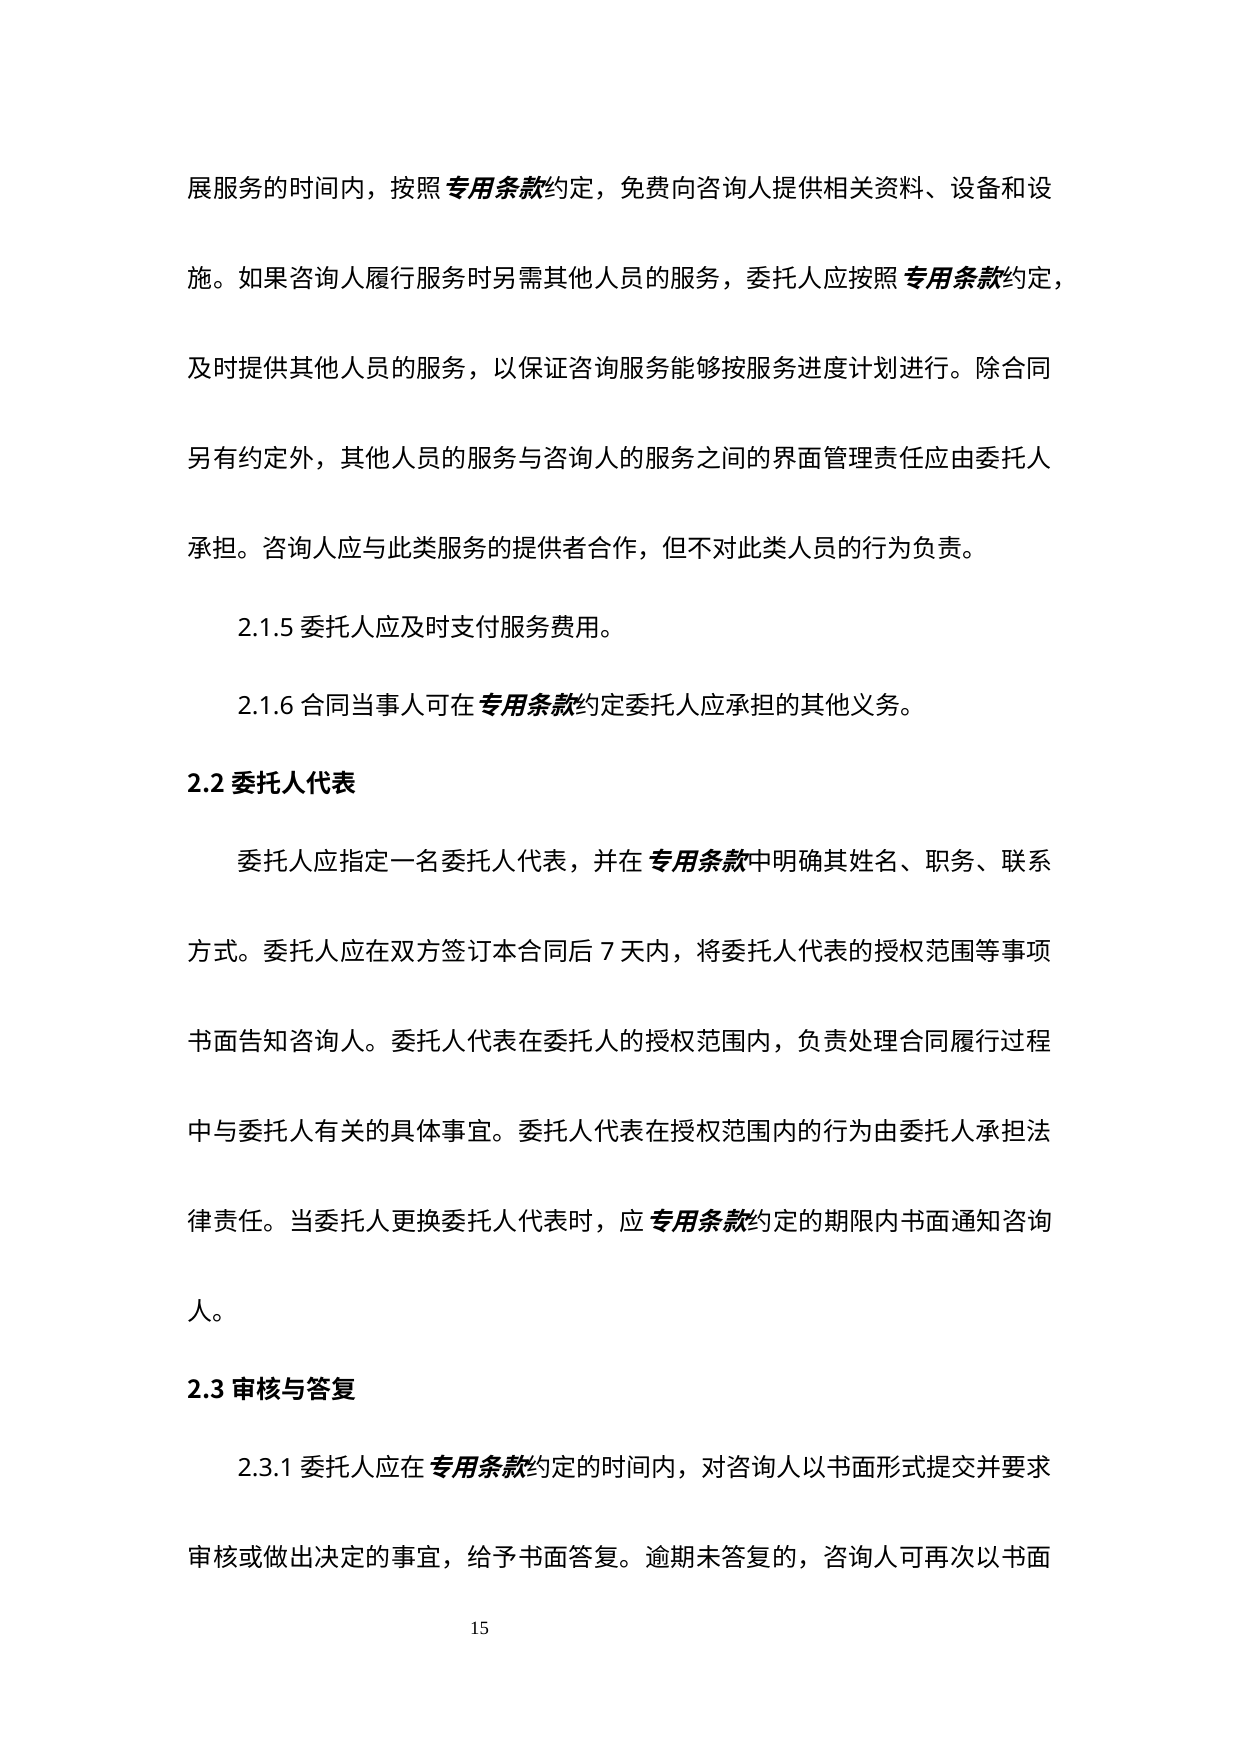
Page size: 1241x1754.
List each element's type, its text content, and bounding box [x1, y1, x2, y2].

text 2.1.6 合同当事人可在专用条款约定委托人应承担的其他义务。 [187, 673, 1053, 733]
text 委托人应指定一名委托人代表，并在专用条款中明确其姓名、职务、联系方式。委托人应在双方签订本合同后7天内，将委托人代表的授权范围等事项书面告知咨询人。委托人代表在委托人的授权范围内，负责处理合同履行过程中与委托人有关的具体事宜。委托人代表在授权范围内的行为由委托人承担法律责任。当委托人更换委托人代表时，应专用条款约定的期限内书面通知咨询人。 [187, 829, 1053, 1339]
subtitle 2.3 审核与答复 [187, 1358, 1053, 1418]
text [187, 1436, 1053, 1586]
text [187, 157, 1053, 577]
subtitle 2.2 委托人代表 [187, 751, 1053, 811]
text 2.1.5 委托人应及时支付服务费用。 [187, 595, 1053, 655]
